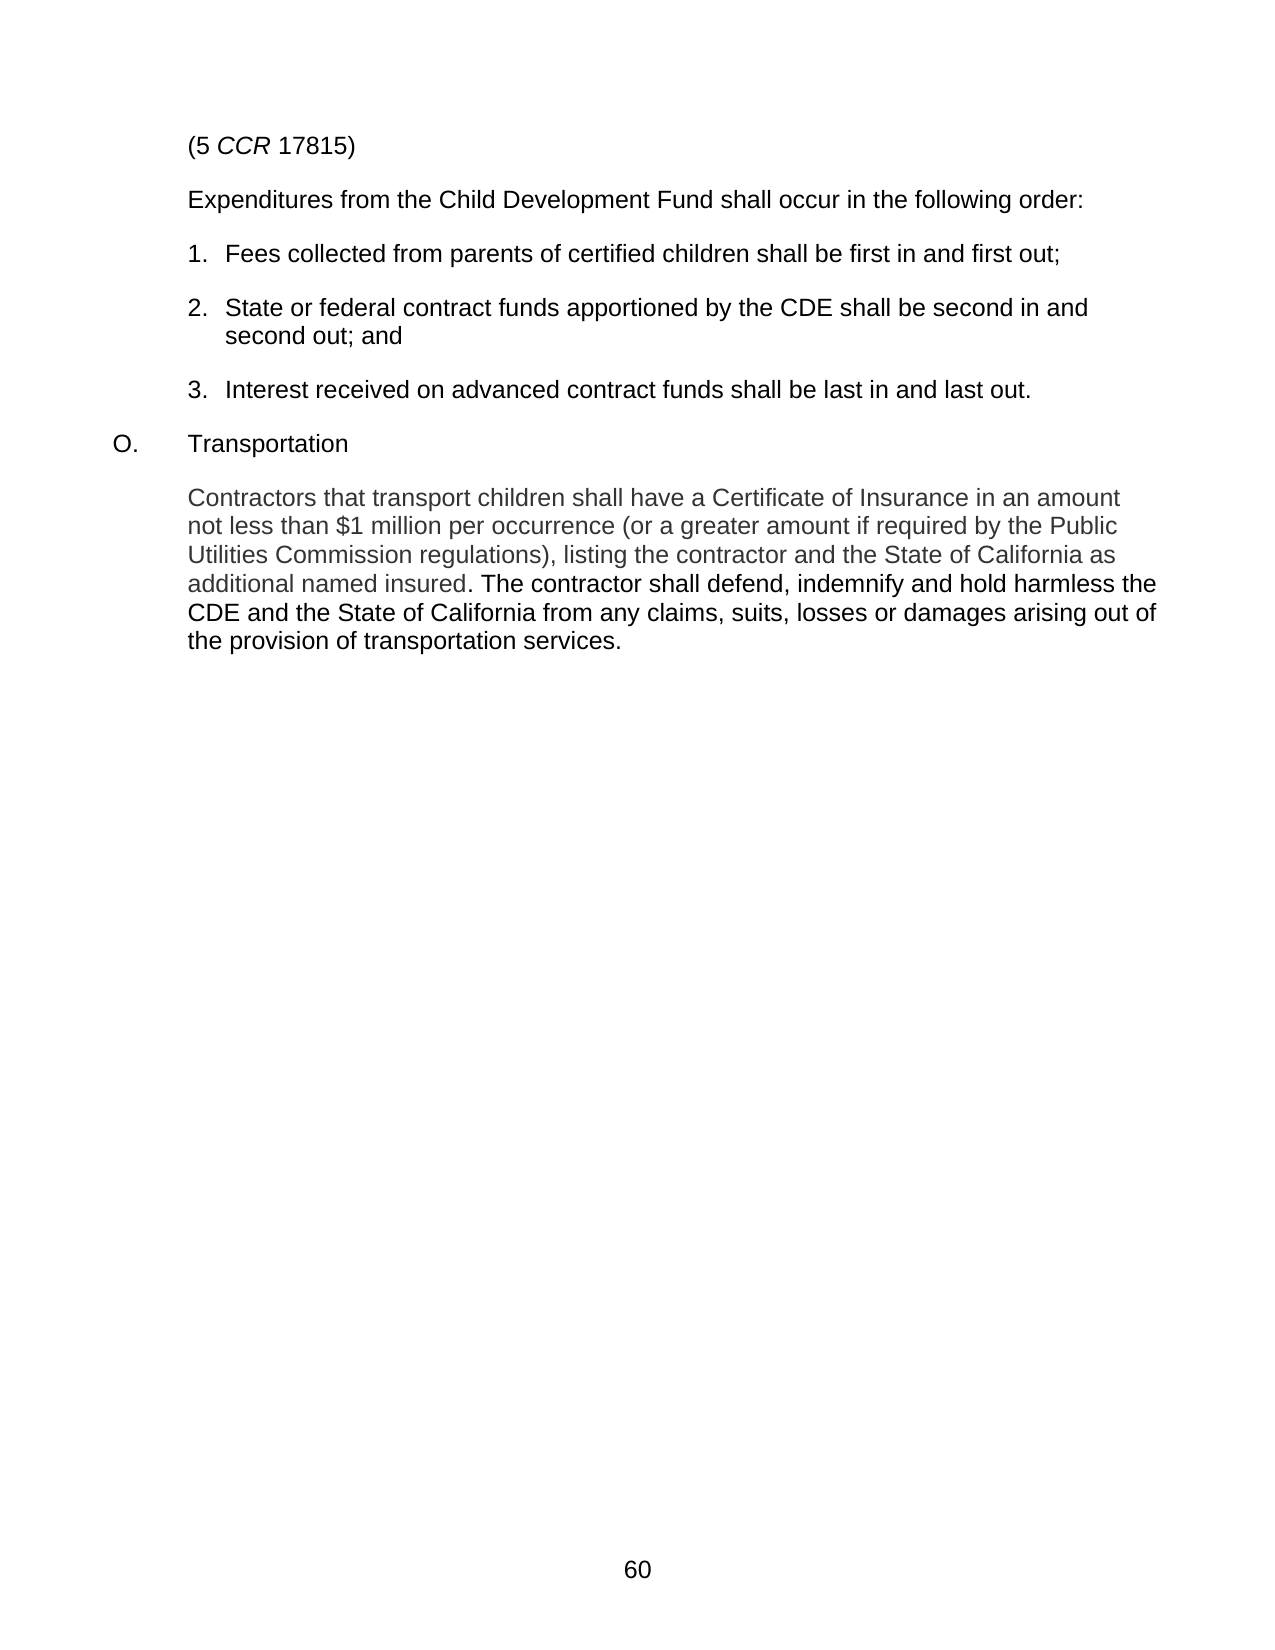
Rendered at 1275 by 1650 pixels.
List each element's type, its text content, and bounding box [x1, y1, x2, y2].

text (5 CCR 17815) [112, 131, 1162, 160]
list Interest received on advanced contract funds shall be last in and last out. [187, 375, 1162, 404]
list Fees collected from parents of certified children shall be first in and first out; [187, 239, 1162, 267]
text Expenditures from the Child Development Fund shall occur in the following order: [112, 185, 1162, 214]
list State or federal contract funds apportioned by the CDE shall be second in and second out; and [187, 292, 1162, 350]
text Contractors that transport children shall have a Certificate of Insurance in an amount not less than $1 million per occurrence (or a greater amount if required by the Public Utilities Commission regulations), listing the contractor and the State of California as additional named insured. The contractor shall defend, indemnify and hold harmless the CDE and the State of California from any claims, suits, losses or damages arising out of the provision of transportation services. [187, 482, 1162, 655]
subtitle Transportation [112, 429, 1162, 457]
